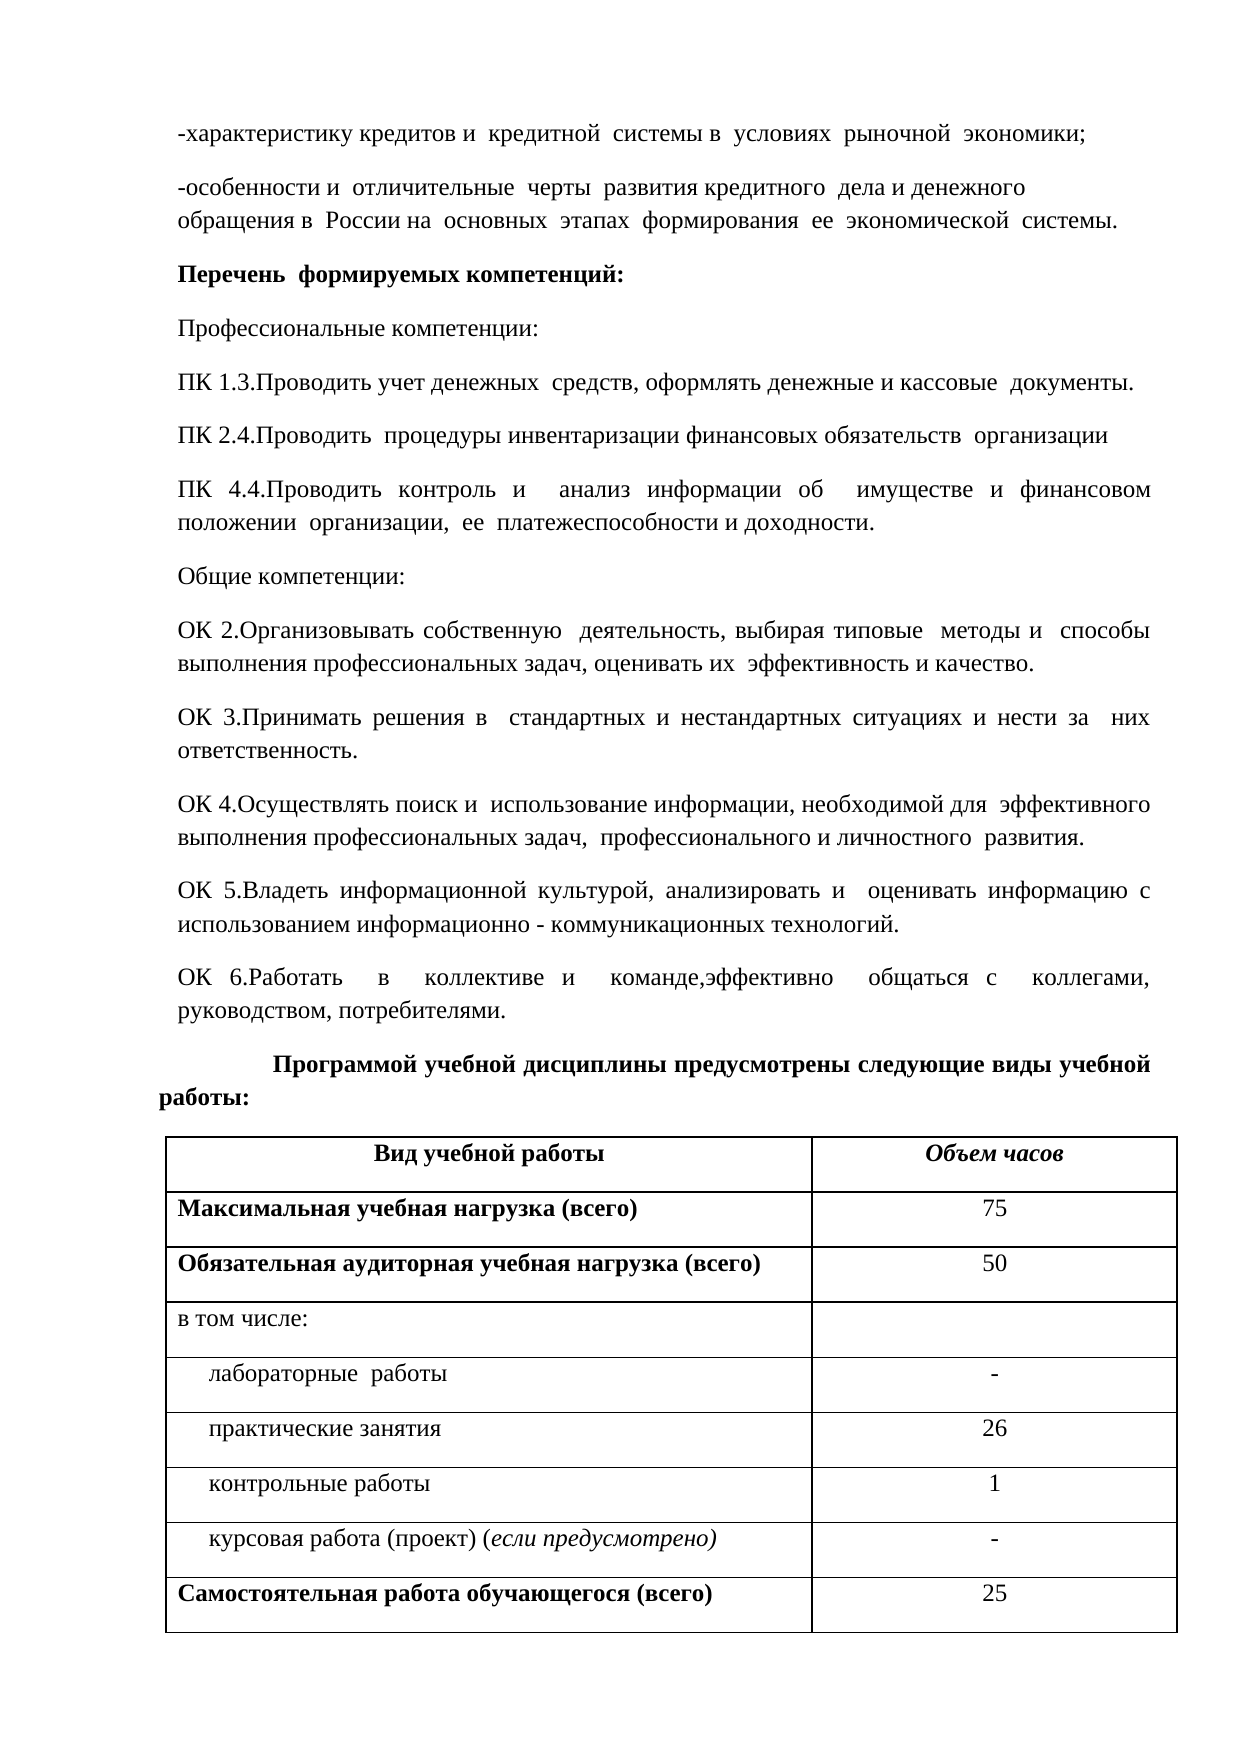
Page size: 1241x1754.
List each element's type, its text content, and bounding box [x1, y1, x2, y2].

text ОК 2.Организовывать собственную деятельность, выбирая типовые методы и способы выполнения профессиональных задач, оценивать их эффективность и качество. [177, 615, 1152, 677]
table_cell 25 [813, 1578, 1176, 1632]
text ПК 2.4.Проводить процедуры инвентаризации финансовых обязательств организации [177, 420, 1152, 449]
table_cell лабораторные работы [167, 1358, 811, 1412]
text ОК 3.Принимать решения в стандартных и нестандартных ситуациях и нести за них ответственность. [177, 702, 1152, 764]
text -особенности и отличительные черты развития кредитного дела и денежного обращения в России на основных этапах формирования ее экономической системы. [177, 172, 1152, 234]
text ОК 6.Работать в коллективе и команде,эффективно общаться с коллегами, руководством, потребителями. [177, 962, 1152, 1024]
table_cell Самостоятельная работа обучающегося (всего) [167, 1578, 811, 1632]
table_cell 26 [813, 1413, 1176, 1467]
text ПК 4.4.Проводить контроль и анализ информации об имуществе и финансовом положении организации, ее платежеспособности и доходности. [177, 474, 1152, 536]
table_cell курсовая работа (проект) (если предусмотрено) [167, 1523, 811, 1577]
text Перечень формируемых компетенций: [177, 259, 1152, 288]
text Общие компетенции: [177, 561, 1152, 590]
table_cell в том числе: [167, 1303, 811, 1357]
text Профессиональные компетенции: [177, 313, 1152, 341]
text ОК 4.Осуществлять поиск и использование информации, необходимой для эффективного выполнения профессиональных задач, профессионального и личностного развития. [177, 789, 1152, 851]
text Программой учебной дисциплины предусмотрены следующие виды учебной работы: [158, 1049, 1152, 1111]
table_cell 1 [813, 1468, 1176, 1522]
table_cell - [813, 1358, 1176, 1412]
table_cell Максимальная учебная нагрузка (всего) [167, 1193, 811, 1246]
table_cell Обязательная аудиторная учебная нагрузка (всего) [167, 1248, 811, 1301]
table_cell [813, 1303, 1176, 1357]
table_cell практические занятия [167, 1413, 811, 1467]
table_cell контрольные работы [167, 1468, 811, 1522]
text ПК 1.3.Проводить учет денежных средств, оформлять денежные и кассовые документы. [177, 367, 1152, 395]
table_header Объем часов [813, 1138, 1176, 1191]
table_cell - [813, 1523, 1176, 1577]
text -характеристику кредитов и кредитной системы в условиях рыночной экономики; [177, 118, 1152, 147]
text ОК 5.Владеть информационной культурой, анализировать и оценивать информацию с использованием информационно - коммуникационных технологий. [177, 876, 1152, 937]
table_cell 50 [813, 1248, 1176, 1301]
table_cell 75 [813, 1193, 1176, 1246]
table_header Вид учебной работы [167, 1138, 811, 1191]
